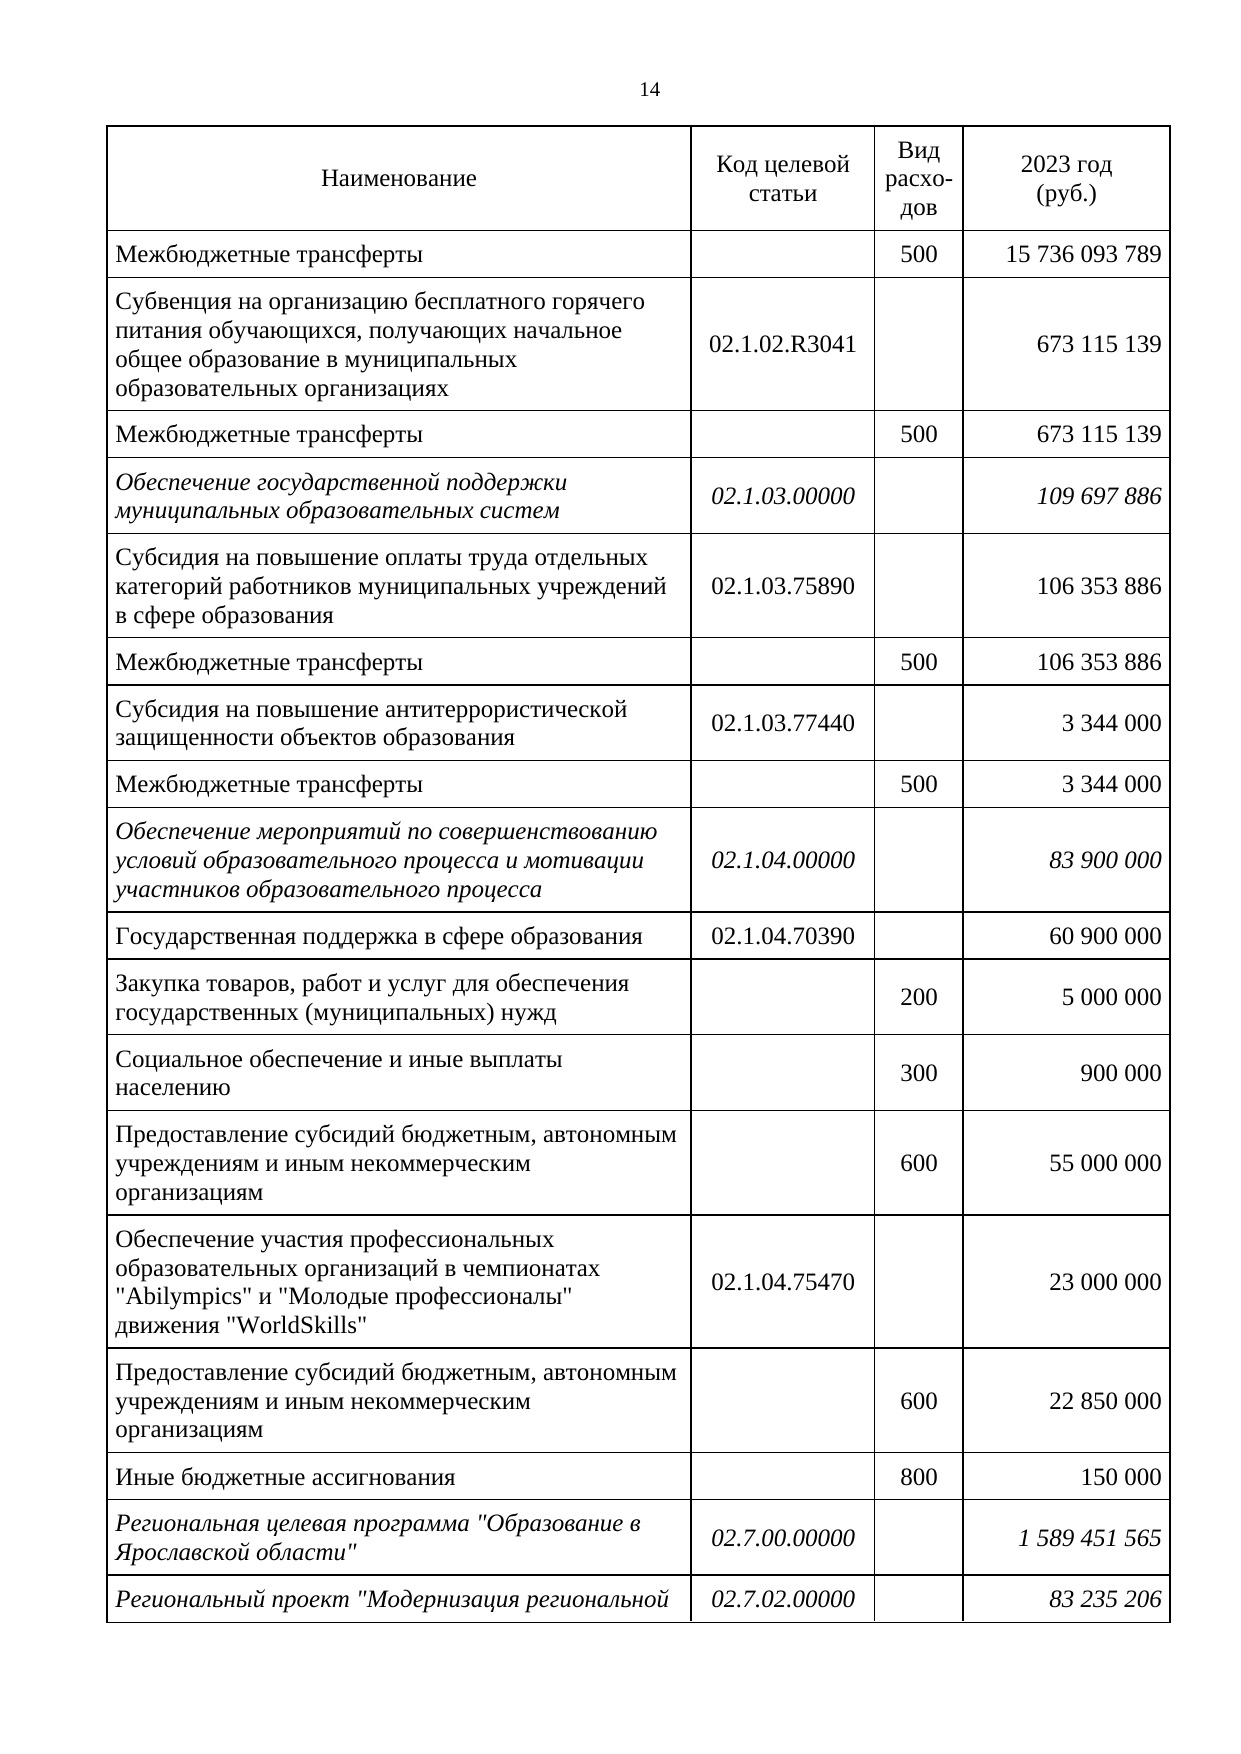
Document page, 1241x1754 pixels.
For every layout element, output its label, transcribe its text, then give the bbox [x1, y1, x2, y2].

table_cell 500 [875, 411, 962, 457]
table_cell Иные бюджетные ассигнования [108, 1453, 690, 1499]
table_cell 02.1.04.00000 [692, 808, 874, 911]
table_header [692, 127, 874, 229]
table_cell [692, 231, 874, 276]
table_cell 55 000 000 [964, 1111, 1169, 1214]
table_cell 500 [875, 761, 962, 807]
table_cell Межбюджетные трансферты [108, 638, 690, 684]
table_cell Закупка товаров, работ и услуг для обеспечения государственных (муниципальных) нужд [108, 960, 690, 1034]
table_cell 109 697 886 [964, 458, 1169, 532]
table_cell 500 [875, 231, 962, 276]
table_cell 600 [875, 1111, 962, 1214]
table_cell Субвенция на организацию бесплатного горячего питания обучающихся, получающих начальное общее образование в муниципальных образовательных организациях [108, 278, 690, 410]
table_cell 673 115 139 [964, 411, 1169, 457]
table_cell 02.1.02.R3041 [692, 278, 874, 410]
table_cell 83 235 206 [964, 1576, 1169, 1621]
table_cell [692, 1035, 874, 1109]
table_cell Предоставление субсидий бюджетным, автономным учреждениям и иным некоммерческим организациям [108, 1111, 690, 1214]
table_cell [875, 1500, 962, 1574]
table_cell 15 736 093 789 [964, 231, 1169, 276]
table_cell [875, 534, 962, 637]
table_cell [692, 1111, 874, 1214]
table_cell 3 344 000 [964, 686, 1169, 759]
table_header [108, 127, 690, 229]
table_cell [692, 638, 874, 684]
table_header [964, 127, 1169, 229]
table_cell [692, 1349, 874, 1452]
table_cell 500 [875, 638, 962, 684]
table_cell 02.1.04.75470 [692, 1216, 874, 1347]
table_cell 300 [875, 1035, 962, 1109]
table_cell [875, 278, 962, 410]
table_cell Обеспечение государственной поддержки муниципальных образовательных систем [108, 458, 690, 532]
table_cell 22 850 000 [964, 1349, 1169, 1452]
table_cell 200 [875, 960, 962, 1034]
table_cell [875, 808, 962, 911]
table_cell [692, 960, 874, 1034]
table_cell 02.7.02.00000 [692, 1576, 874, 1621]
table_cell 106 353 886 [964, 638, 1169, 684]
table_cell [875, 1216, 962, 1347]
table_cell 1 589 451 565 [964, 1500, 1169, 1574]
table_cell [875, 458, 962, 532]
table_cell Социальное обеспечение и иные выплаты населению [108, 1035, 690, 1109]
table_cell 23 000 000 [964, 1216, 1169, 1347]
table_cell [692, 1453, 874, 1499]
table_cell [875, 1576, 962, 1621]
table_cell [692, 761, 874, 807]
table_cell [875, 913, 962, 958]
table_cell Межбюджетные трансферты [108, 761, 690, 807]
table_cell 02.1.03.75890 [692, 534, 874, 637]
table_cell 60 900 000 [964, 913, 1169, 958]
table_cell Обеспечение участия профессиональных образовательных организаций в чемпионатах "Abilympics" и "Молодые профессионалы" движения "WorldSkills" [108, 1216, 690, 1347]
table_cell Межбюджетные трансферты [108, 411, 690, 457]
table_cell Предоставление субсидий бюджетным, автономным учреждениям и иным некоммерческим организациям [108, 1349, 690, 1452]
table_cell 83 900 000 [964, 808, 1169, 911]
table_cell 3 344 000 [964, 761, 1169, 807]
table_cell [108, 1576, 690, 1621]
table_cell [875, 686, 962, 759]
table_cell 02.1.04.70390 [692, 913, 874, 958]
table_cell 106 353 886 [964, 534, 1169, 637]
table_cell Межбюджетные трансферты [108, 231, 690, 276]
table_cell 02.7.00.00000 [692, 1500, 874, 1574]
table_cell 5 000 000 [964, 960, 1169, 1034]
table_cell Субсидия на повышение антитеррористической защищенности объектов образования [108, 686, 690, 759]
table_cell 150 000 [964, 1453, 1169, 1499]
table_cell Государственная поддержка в сфере образования [108, 913, 690, 958]
table_cell 900 000 [964, 1035, 1169, 1109]
table_cell 800 [875, 1453, 962, 1499]
table_cell 600 [875, 1349, 962, 1452]
table_cell Региональная целевая программа "Образование в Ярославской области" [108, 1500, 690, 1574]
table_cell Обеспечение мероприятий по совершенствованию условий образовательного процесса и мотивации участников образовательного процесса [108, 808, 690, 911]
table_cell 02.1.03.00000 [692, 458, 874, 532]
table_cell [692, 411, 874, 457]
table_header [875, 127, 962, 229]
table_cell 673 115 139 [964, 278, 1169, 410]
table_cell 02.1.03.77440 [692, 686, 874, 759]
table_cell Субсидия на повышение оплаты труда отдельных категорий работников муниципальных учреждений в сфере образования [108, 534, 690, 637]
